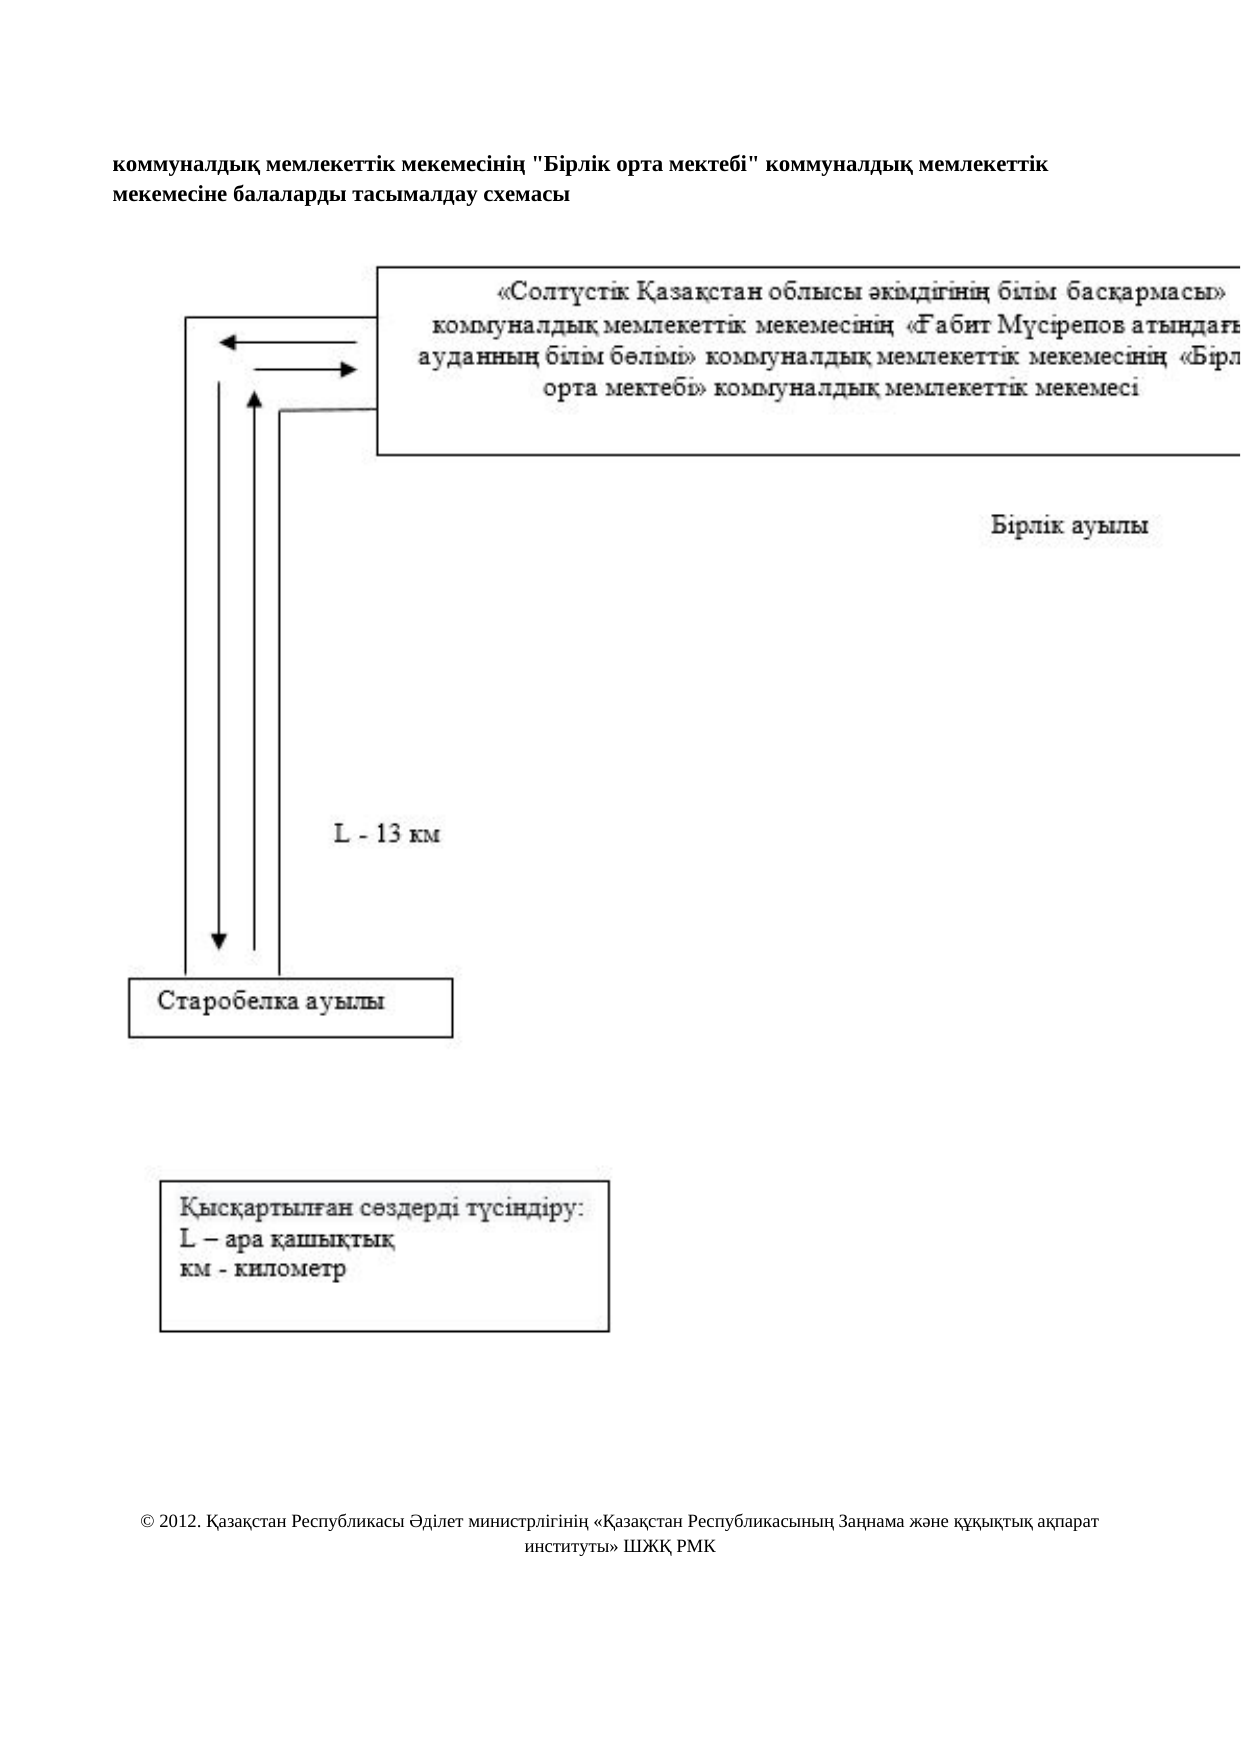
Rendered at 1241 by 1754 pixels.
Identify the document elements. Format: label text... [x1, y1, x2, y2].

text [112, 150, 1128, 207]
picture [112, 248, 1241, 1356]
text © 2012. Қазақстан Республикасы Әділет министрлігінің «Қазақстан Республикасының Заңнама және құқықтық ақпарат институты» ШЖҚ РМК [112, 1510, 1128, 1556]
